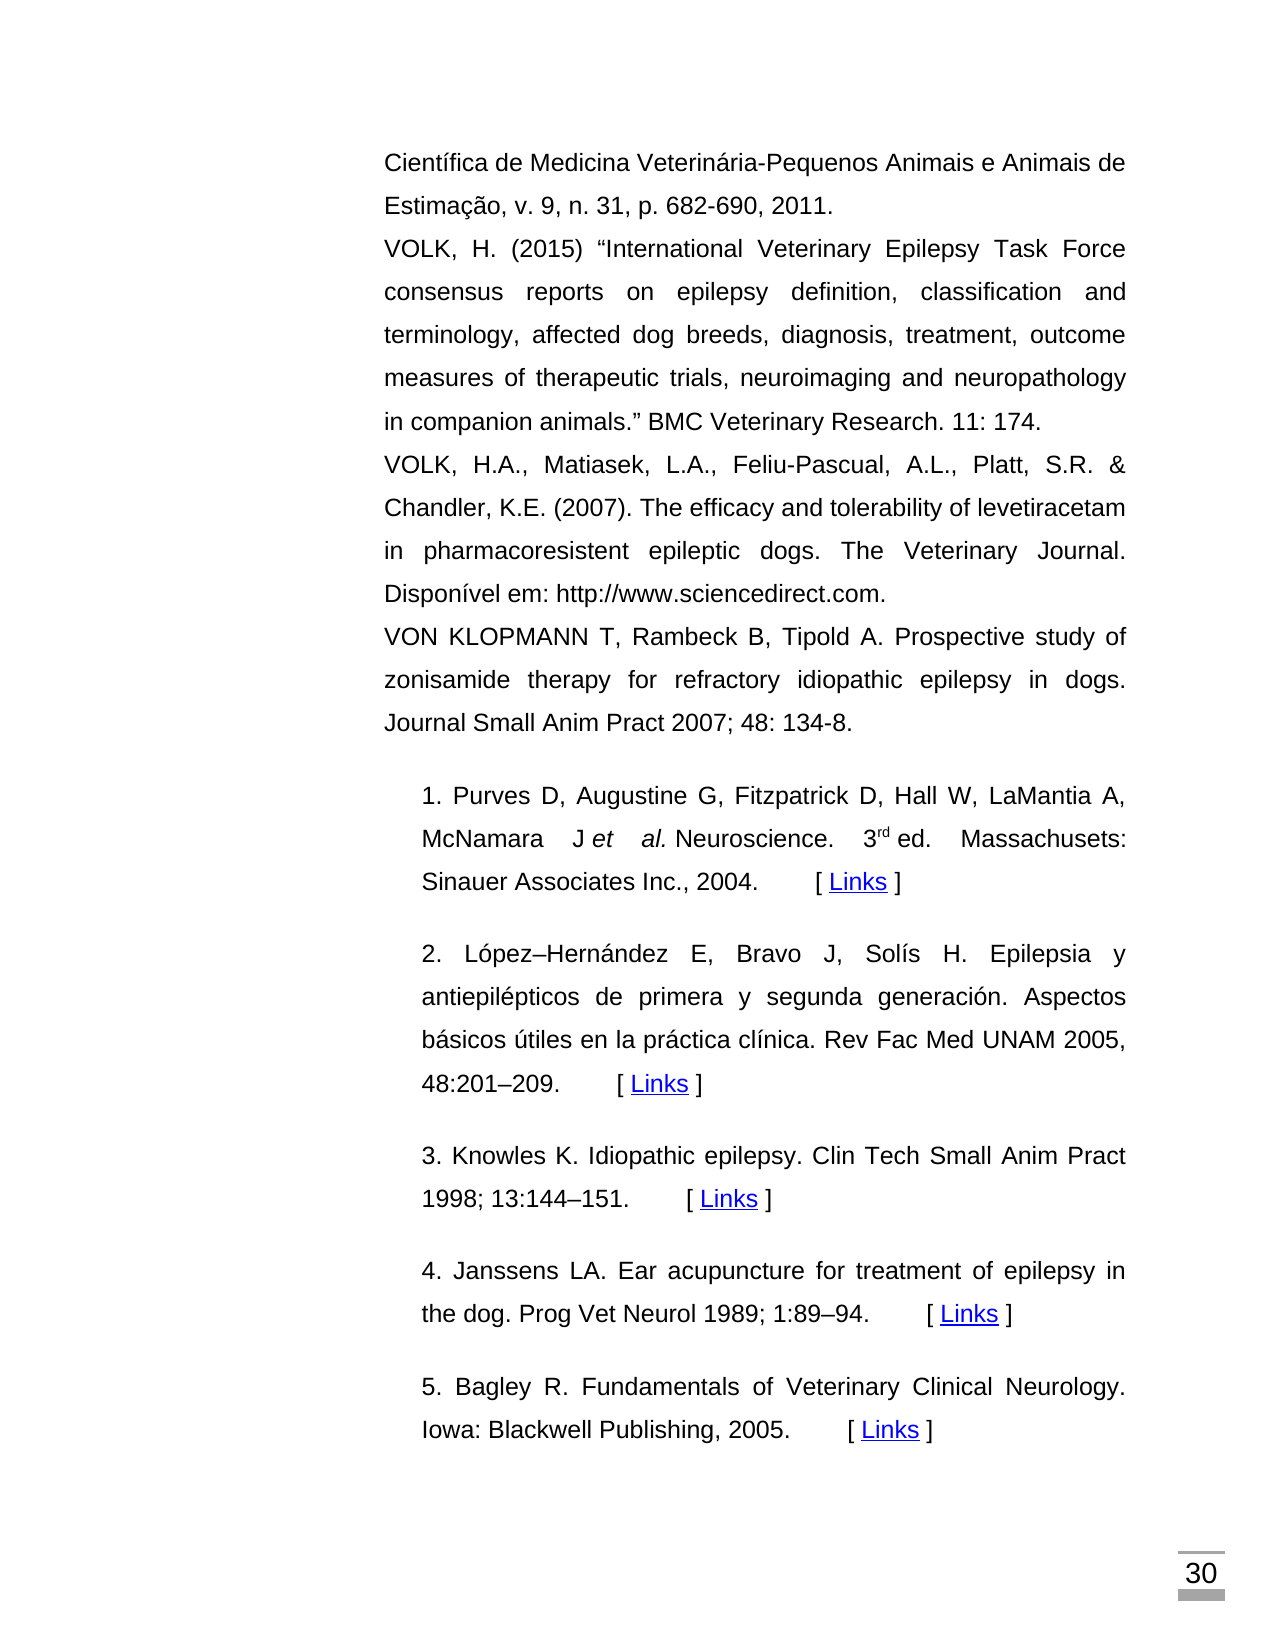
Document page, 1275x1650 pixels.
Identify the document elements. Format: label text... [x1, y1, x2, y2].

text 5. Bagley R. Fundamentals of Veterinary Clinical Neurology. Iowa: Blackwell Publishing, 2005. [ Links ] [421, 1372, 1127, 1443]
text VOLK, H. (2015) “International Veterinary Epilepsy Task Force consensus reports on epilepsy definition, classification and terminology, affected dog breeds, diagnosis, treatment, outcome measures of therapeutic trials, neuroimaging and neuropathology in companion animals.” BMC Veterinary Research. 11: 174. [384, 234, 1127, 435]
text 3. Knowles K. Idiopathic epilepsy. Clin Tech Small Anim Pract 1998; 13:144–151. [ Links ] [421, 1141, 1127, 1213]
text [384, 148, 1127, 219]
text 4. Janssens LA. Ear acupuncture for treatment of epilepsy in the dog. Prog Vet Neurol 1989; 1:89–94. [ Links ] [421, 1256, 1127, 1328]
text VOLK, H.A., Matiasek, L.A., Feliu-Pascual, A.L., Platt, S.R. & Chandler, K.E. (2007). The efficacy and tolerability of levetiracetam in pharmacoresistent epileptic dogs. The Veterinary Journal. Disponível em: http://www.sciencedirect.com. [384, 449, 1127, 608]
text 1. Purves D, Augustine G, Fitzpatrick D, Hall W, LaMantia A, McNamara J et al. Neuroscience. 3rd ed. Massachusets: Sinauer Associates Inc., 2004. [ Links ] [421, 781, 1127, 896]
text 2. López–Hernández E, Bravo J, Solís H. Epilepsia y antiepilépticos de primera y segunda generación. Aspectos básicos útiles en la práctica clínica. Rev Fac Med UNAM 2005, 48:201–209. [ Links ] [421, 939, 1127, 1097]
text VON KLOPMANN T, Rambeck B, Tipold A. Prospective study of zonisamide therapy for refractory idiopathic epilepsy in dogs. Journal Small Anim Pract 2007; 48: 134-8. [384, 622, 1127, 737]
